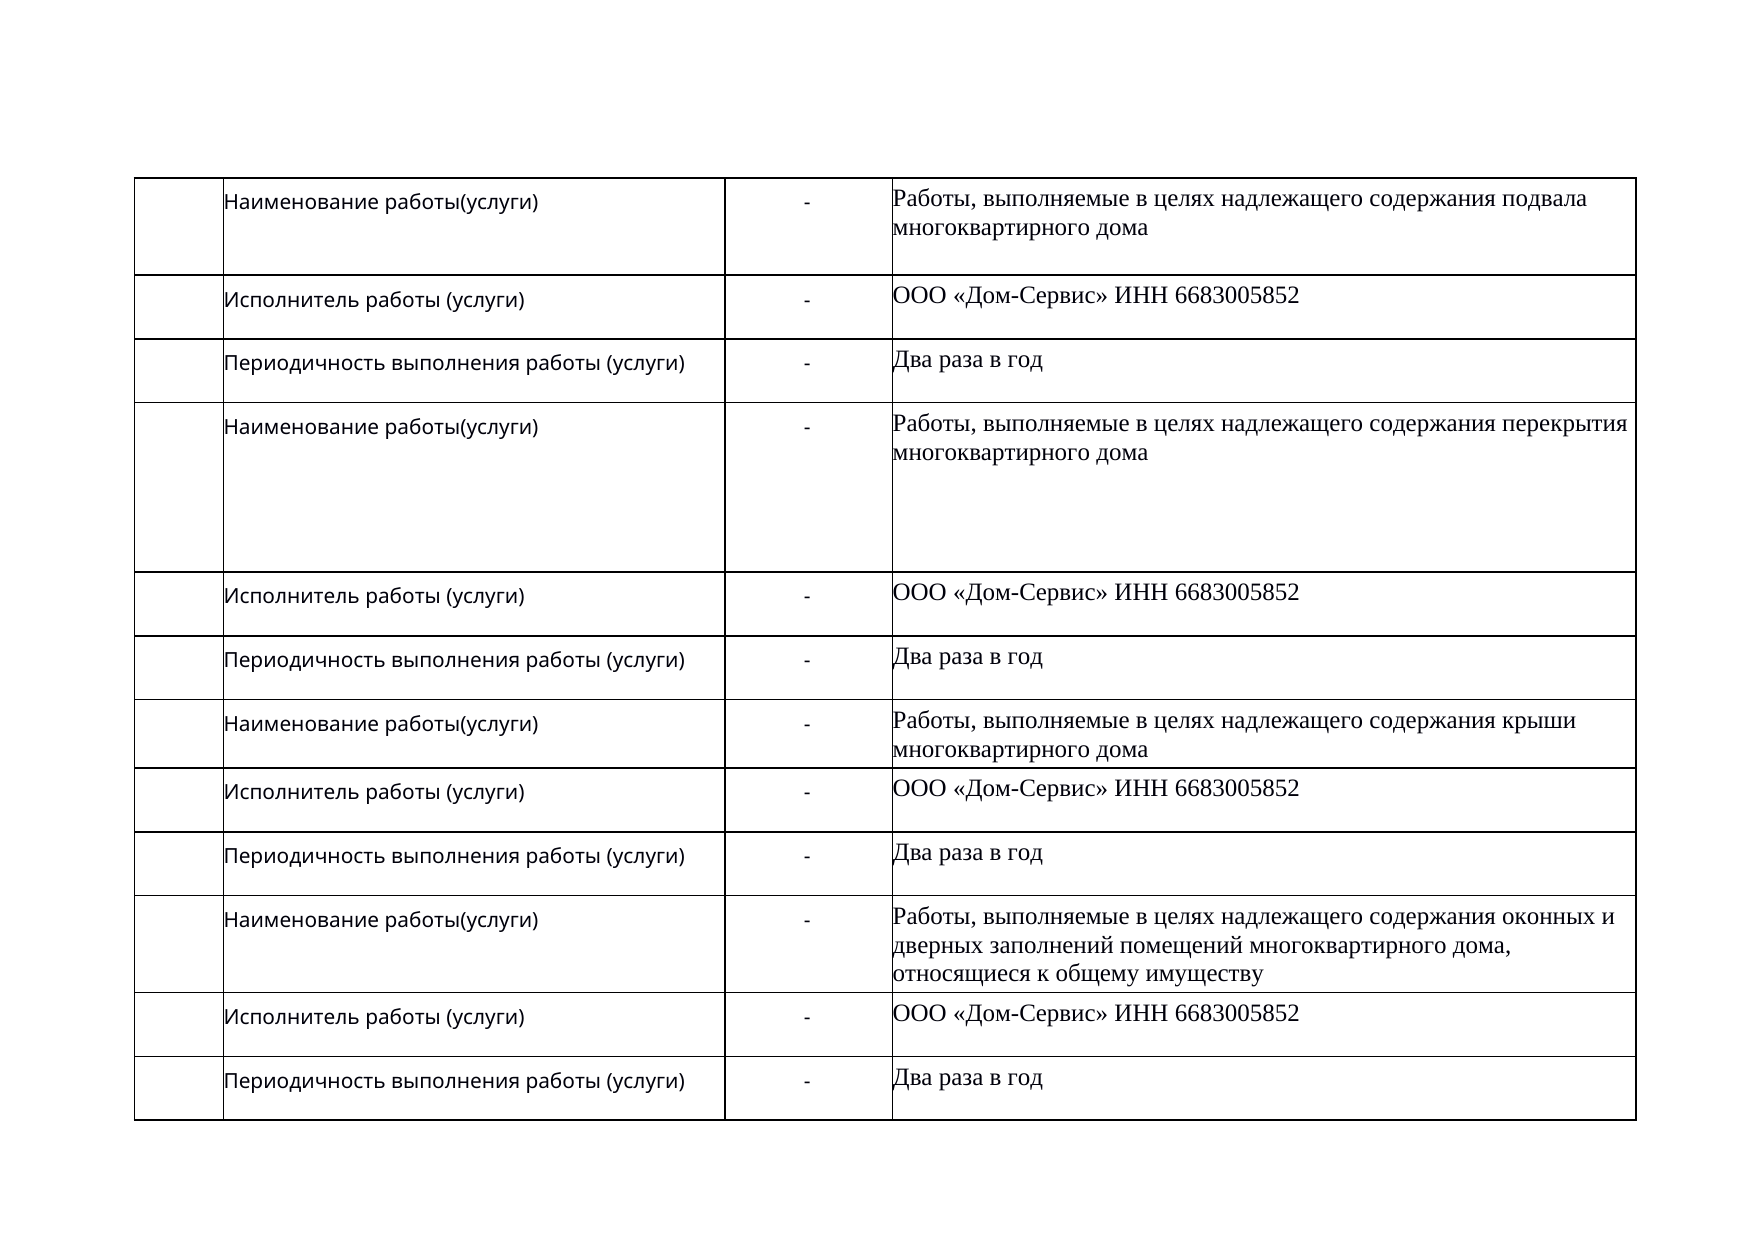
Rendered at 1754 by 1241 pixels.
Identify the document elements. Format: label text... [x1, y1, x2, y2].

table_cell [135, 179, 223, 274]
table_cell Два раза в год [893, 637, 1635, 699]
table_cell Работы, выполняемые в целях надлежащего содержания подвала многоквартирного дома [893, 179, 1635, 274]
table_cell - [726, 637, 892, 699]
table_cell [135, 573, 223, 635]
table_cell [135, 896, 223, 992]
table_cell - [726, 833, 892, 895]
table_cell ООО «Дом-Сервис» ИНН 6683005852 [893, 769, 1635, 831]
table_cell Периодичность выполнения работы (услуги) [224, 833, 724, 895]
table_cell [224, 1057, 724, 1119]
table_cell [135, 833, 223, 895]
table_cell ООО «Дом-Сервис» ИНН 6683005852 [893, 573, 1635, 635]
table_cell Работы, выполняемые в целях надлежащего содержания крыши многоквартирного дома [893, 700, 1635, 767]
table_cell Два раза в год [893, 340, 1635, 402]
table_cell [135, 340, 223, 402]
table_cell - [726, 896, 892, 992]
table_cell [135, 700, 223, 767]
table_cell [135, 403, 223, 571]
table_cell Исполнитель работы (услуги) [224, 993, 724, 1056]
table_cell - [726, 700, 892, 767]
table_cell Наименование работы(услуги) [224, 700, 724, 767]
table_cell [135, 1057, 223, 1119]
table_cell Наименование работы(услуги) [224, 179, 724, 274]
table_cell [135, 637, 223, 699]
table_cell - [726, 340, 892, 402]
table_cell - [726, 179, 892, 274]
table_cell Наименование работы(услуги) [224, 403, 724, 571]
table_cell Исполнитель работы (услуги) [224, 769, 724, 831]
table_cell Исполнитель работы (услуги) [224, 276, 724, 338]
table_cell - [726, 993, 892, 1056]
table_cell Периодичность выполнения работы (услуги) [224, 637, 724, 699]
table_cell Работы, выполняемые в целях надлежащего содержания перекрытия многоквартирного дома [893, 403, 1635, 571]
table_cell Наименование работы(услуги) [224, 896, 724, 992]
table_cell - [726, 769, 892, 831]
table_cell - [726, 403, 892, 571]
table_cell Два раза в год [893, 1057, 1635, 1119]
table_cell - [726, 573, 892, 635]
table_cell Периодичность выполнения работы (услуги) [224, 340, 724, 402]
table_cell [135, 993, 223, 1056]
table_cell - [726, 1057, 892, 1119]
table_cell ООО «Дом-Сервис» ИНН 6683005852 [893, 276, 1635, 338]
table_cell Исполнитель работы (услуги) [224, 573, 724, 635]
table_cell - [726, 276, 892, 338]
table_cell Работы, выполняемые в целях надлежащего содержания оконных и дверных заполнений помещений многоквартирного дома, относящиеся к общему имуществу [893, 896, 1635, 992]
table_cell [135, 769, 223, 831]
table_cell ООО «Дом-Сервис» ИНН 6683005852 [893, 993, 1635, 1056]
table_cell [135, 276, 223, 338]
table_cell Два раза в год [893, 833, 1635, 895]
